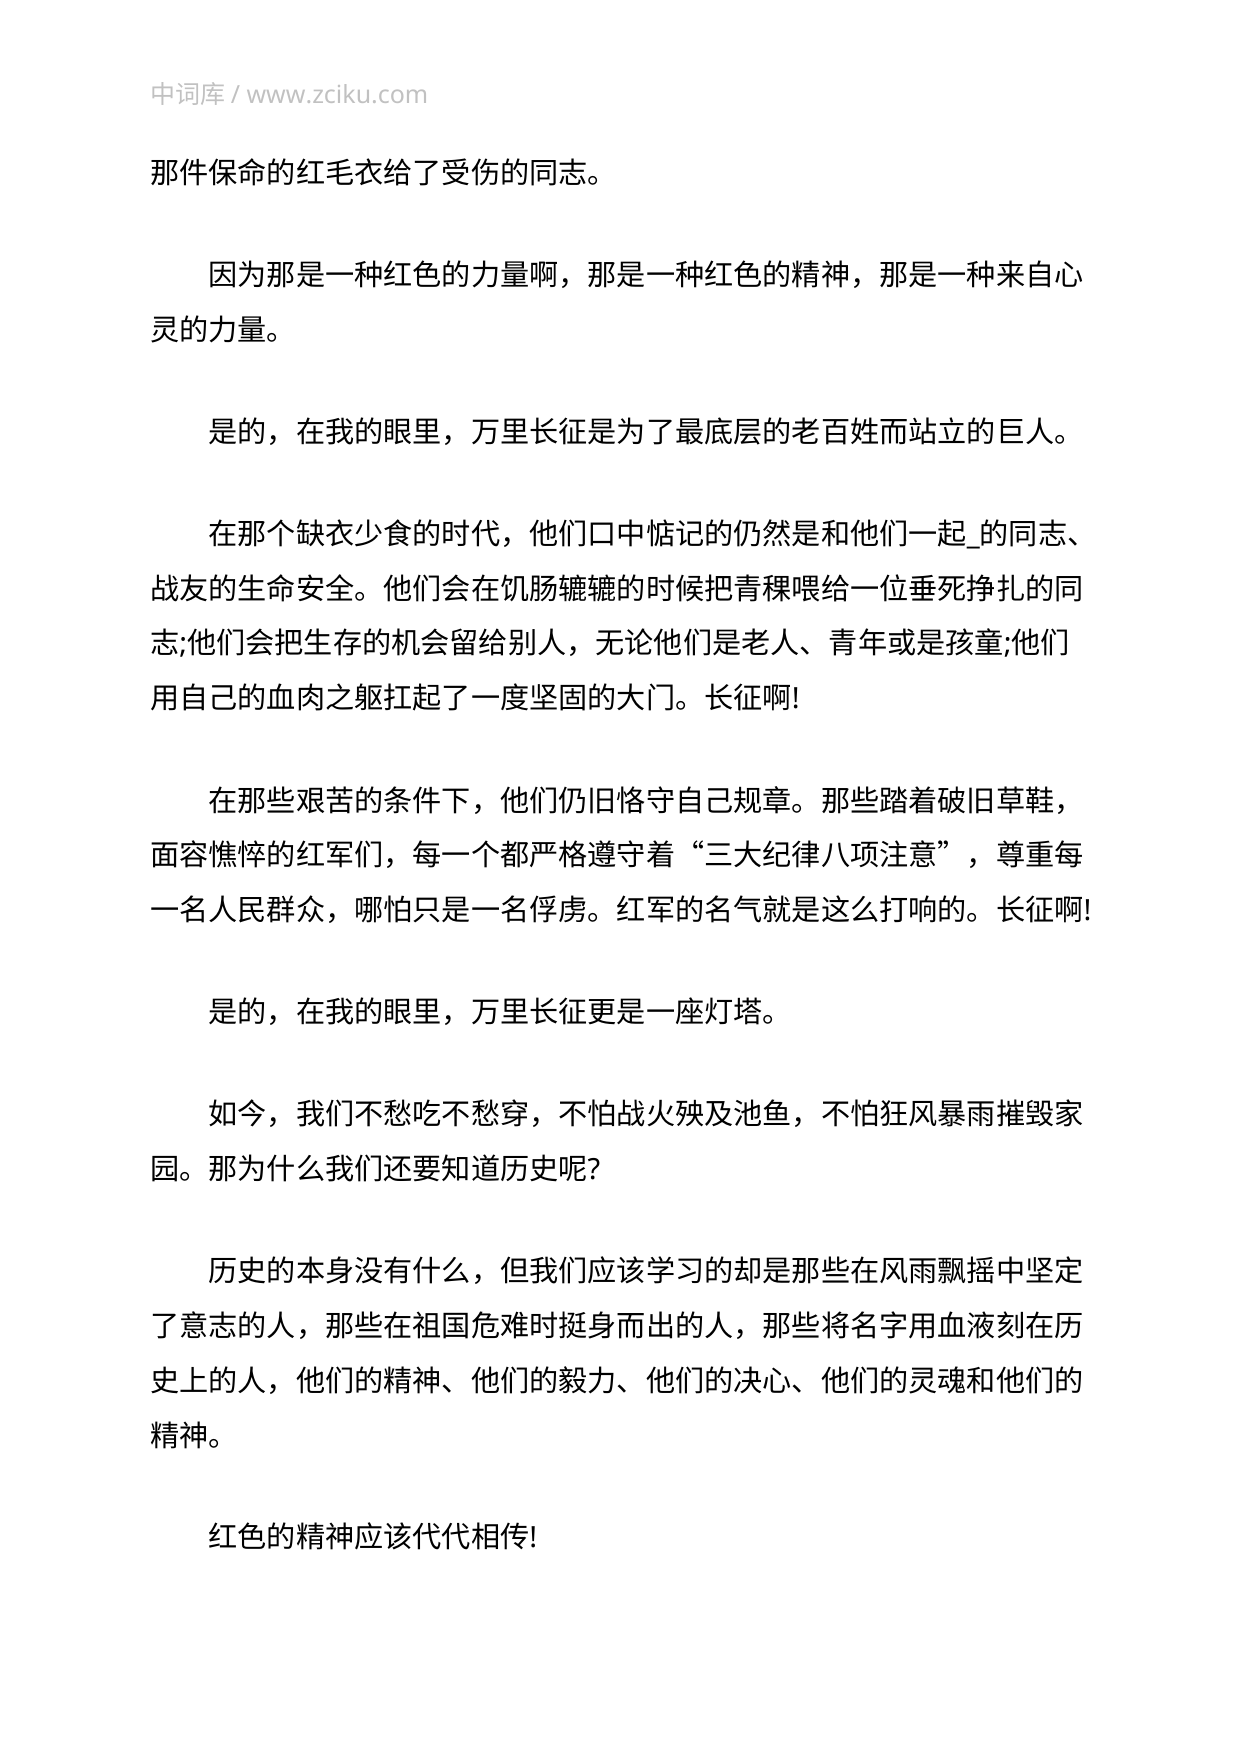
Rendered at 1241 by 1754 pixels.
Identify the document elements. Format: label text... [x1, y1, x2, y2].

text 在那个缺衣少食的时代，他们口中惦记的仍然是和他们一起_的同志、战友的生命安全。他们会在饥肠辘辘的时候把青稞喂给一位垂死挣扎的同志;他们会把生存的机会留给别人，无论他们是老人、青年或是孩童;他们用自己的血肉之躯扛起了一度坚固的大门。长征啊! [150, 510, 1090, 717]
text 历史的本身没有什么，但我们应该学习的却是那些在风雨飘摇中坚定了意志的人，那些在祖国危难时挺身而出的人，那些将名字用血液刻在历史上的人，他们的精神、他们的毅力、他们的决心、他们的灵魂和他们的精神。 [150, 1247, 1090, 1454]
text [150, 150, 1090, 192]
text 在那些艰苦的条件下，他们仍旧恪守自己规章。那些踏着破旧草鞋，面容憔悴的红军们，每一个都严格遵守着“三大纪律八项注意”，尊重每一名人民群众，哪怕只是一名俘虏。红军的名气就是这么打响的。长征啊! [150, 777, 1090, 929]
text 如今，我们不愁吃不愁穿，不怕战火殃及池鱼，不怕狂风暴雨摧毁家园。那为什么我们还要知道历史呢? [150, 1091, 1090, 1188]
text 因为那是一种红色的力量啊，那是一种红色的精神，那是一种来自心灵的力量。 [150, 252, 1090, 349]
text 是的，在我的眼里，万里长征是为了最底层的老百姓而站立的巨人。 [150, 408, 1090, 451]
text 是的，在我的眼里，万里长征更是一座灯塔。 [150, 989, 1090, 1031]
text 红色的精神应该代代相传! [150, 1514, 1090, 1556]
